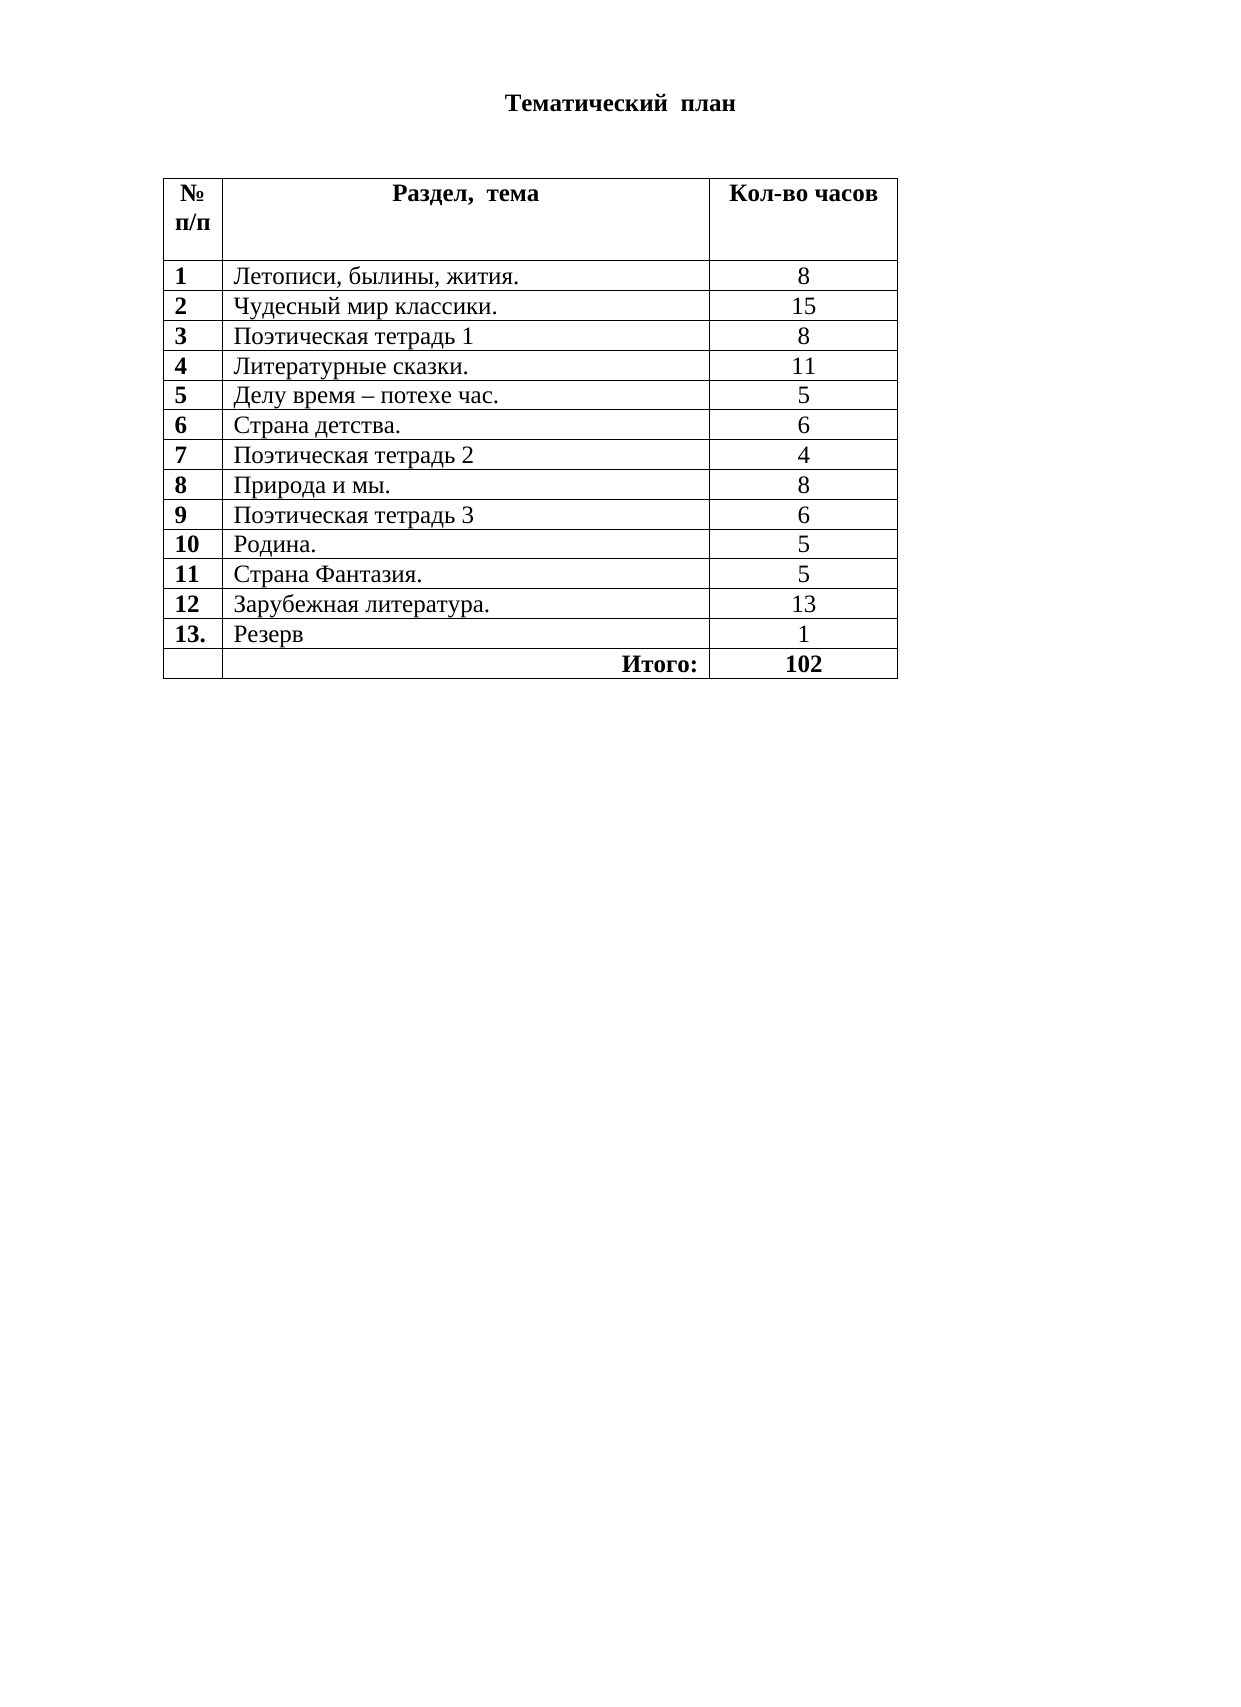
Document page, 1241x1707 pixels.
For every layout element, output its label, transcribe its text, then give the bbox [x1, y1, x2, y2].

table_cell Страна детства. [223, 410, 709, 439]
table_cell 15 [710, 291, 897, 320]
table_cell 2 [164, 291, 222, 320]
table_header Раздел, тема [223, 179, 709, 260]
table_cell 6 [164, 410, 222, 439]
table_cell 11 [164, 559, 222, 588]
table_cell Чудесный мир классики. [223, 291, 709, 320]
table_cell Страна Фантазия. [223, 559, 709, 588]
table_cell 4 [164, 351, 222, 379]
table_cell 3 [164, 321, 222, 350]
table_cell Делу время – потехе час. [223, 381, 709, 409]
table_cell 7 [164, 440, 222, 469]
table_cell 5 [710, 559, 897, 588]
table_cell Резерв [223, 619, 709, 648]
table_cell 13. [164, 619, 222, 648]
table_cell Природа и мы. [223, 470, 709, 499]
table_cell 13 [710, 589, 897, 618]
table_cell 12 [164, 589, 222, 618]
table_cell 11 [710, 351, 897, 379]
table_cell 9 [164, 500, 222, 528]
table_cell Родина. [223, 530, 709, 558]
table_cell 10 [164, 530, 222, 558]
table_cell 8 [710, 261, 897, 290]
table_cell Литературные сказки. [223, 351, 709, 379]
table_cell 5 [164, 381, 222, 409]
table_cell 102 [710, 649, 897, 677]
table_cell Поэтическая тетрадь 3 [223, 500, 709, 528]
table_cell Поэтическая тетрадь 2 [223, 440, 709, 469]
table_cell Летописи, былины, жития. [223, 261, 709, 290]
table_cell 6 [710, 410, 897, 439]
table_header № п/п [164, 179, 222, 260]
table_cell 5 [710, 530, 897, 558]
table_cell 1 [710, 619, 897, 648]
table_cell 6 [710, 500, 897, 528]
table_cell 8 [164, 470, 222, 499]
table_cell 4 [710, 440, 897, 469]
table_cell 5 [710, 381, 897, 409]
table_cell 8 [710, 470, 897, 499]
table_cell [164, 649, 222, 677]
table_cell 8 [710, 321, 897, 350]
table_cell Итого: [223, 649, 709, 677]
table_header Кол-во часов [710, 179, 897, 260]
table_cell 1 [164, 261, 222, 290]
table_cell Зарубежная литература. [223, 589, 709, 618]
text Тематический план [118, 88, 1122, 117]
table_cell Поэтическая тетрадь 1 [223, 321, 709, 350]
